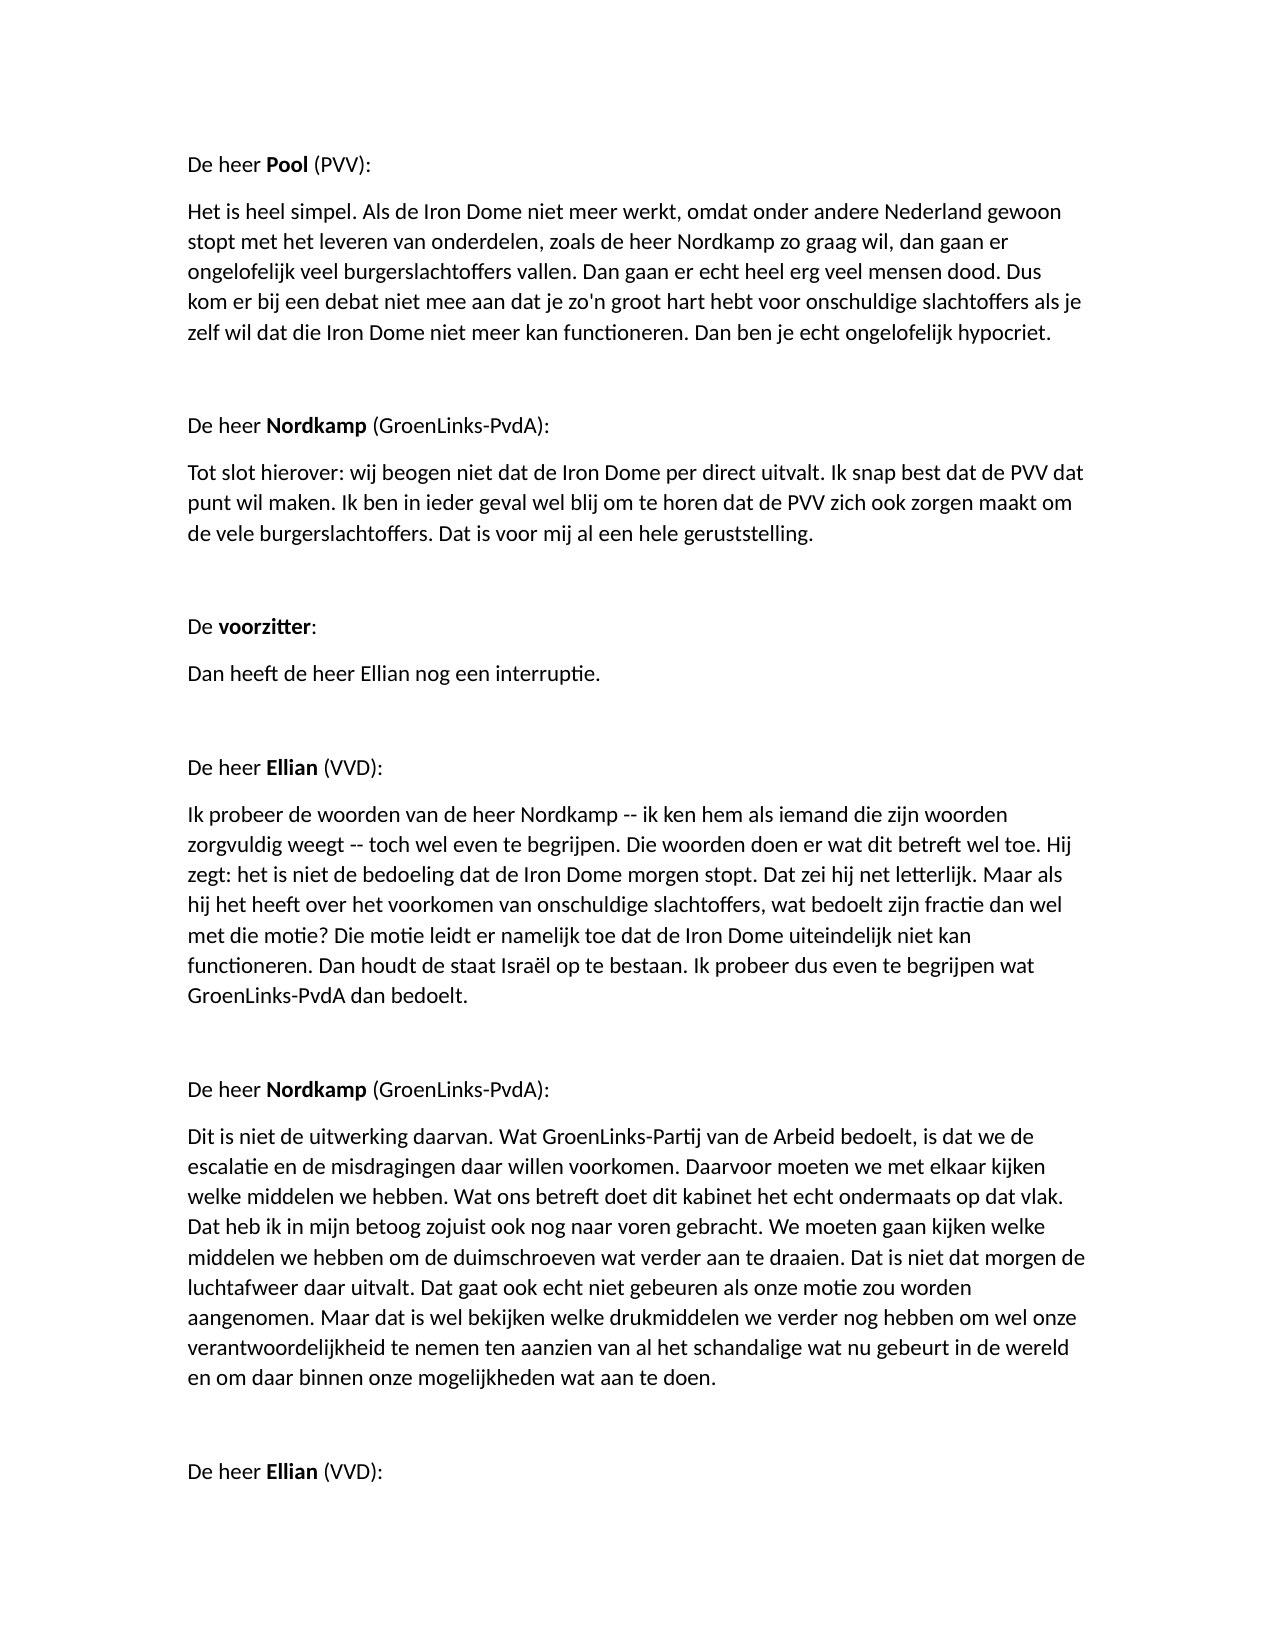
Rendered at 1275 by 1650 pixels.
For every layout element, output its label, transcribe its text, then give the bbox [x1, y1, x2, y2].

text Het is heel simpel. Als de Iron Dome niet meer werkt, omdat onder andere Nederland gewoon stopt met het leveren van onderdelen, zoals de heer Nordkamp zo graag wil, dan gaan er ongelofelijk veel burgerslachtoffers vallen. Dan gaan er echt heel erg veel mensen dood. Dus kom er bij een debat niet mee aan dat je zo'n groot hart hebt voor onschuldige slachtoffers als je zelf wil dat die Iron Dome niet meer kan functioneren. Dan ben je echt ongelofelijk hypocriet. [187, 197, 1087, 346]
text Dit is niet de uitwerking daarvan. Wat GroenLinks-Partij van de Arbeid bedoelt, is dat we de escalatie en de misdragingen daar willen voorkomen. Daarvoor moeten we met elkaar kijken welke middelen we hebben. Wat ons betreft doet dit kabinet het echt ondermaats op dat vlak. Dat heb ik in mijn betoog zojuist ook nog naar voren gebracht. We moeten gaan kijken welke middelen we hebben om de duimschroeven wat verder aan te draaien. Dat is niet dat morgen de luchtafweer daar uitvalt. Dat gaat ook echt niet gebeuren als onze motie zou worden aangenomen. Maar dat is wel bekijken welke drukmiddelen we verder nog hebben om wel onze verantwoordelijkheid te nemen ten aanzien van al het schandalige wat nu gebeurt in de wereld en om daar binnen onze mogelijkheden wat aan te doen. [187, 1122, 1087, 1392]
text De heer Nordkamp (GroenLinks-PvdA): [187, 1075, 1087, 1103]
text Ik probeer de woorden van de heer Nordkamp -- ik ken hem als iemand die zijn woorden zorgvuldig weegt -- toch wel even te begrijpen. Die woorden doen er wat dit betreft wel toe. Hij zegt: het is niet de bedoeling dat de Iron Dome morgen stopt. Dat zei hij net letterlijk. Maar als hij het heeft over het voorkomen van onschuldige slachtoffers, wat bedoelt zijn fractie dan wel met die motie? Die motie leidt er namelijk toe dat de Iron Dome uiteindelijk niet kan functioneren. Dan houdt de staat Israël op te bestaan. Ik probeer dus even te begrijpen wat GroenLinks-PvdA dan bedoelt. [187, 800, 1087, 1009]
text De heer Ellian (VVD): [187, 1457, 1087, 1485]
text De heer Ellian (VVD): [187, 753, 1087, 781]
text De heer Pool (PVV): [187, 150, 1087, 178]
text De heer Nordkamp (GroenLinks-PvdA): [187, 411, 1087, 439]
text Dan heeft de heer Ellian nog een interruptie. [187, 659, 1087, 687]
text Tot slot hierover: wij beogen niet dat de Iron Dome per direct uitvalt. Ik snap best dat de PVV dat punt wil maken. Ik ben in ieder geval wel blij om te horen dat de PVV zich ook zorgen maakt om de vele burgerslachtoffers. Dat is voor mij al een hele geruststelling. [187, 458, 1087, 547]
text De voorzitter: [187, 612, 1087, 641]
